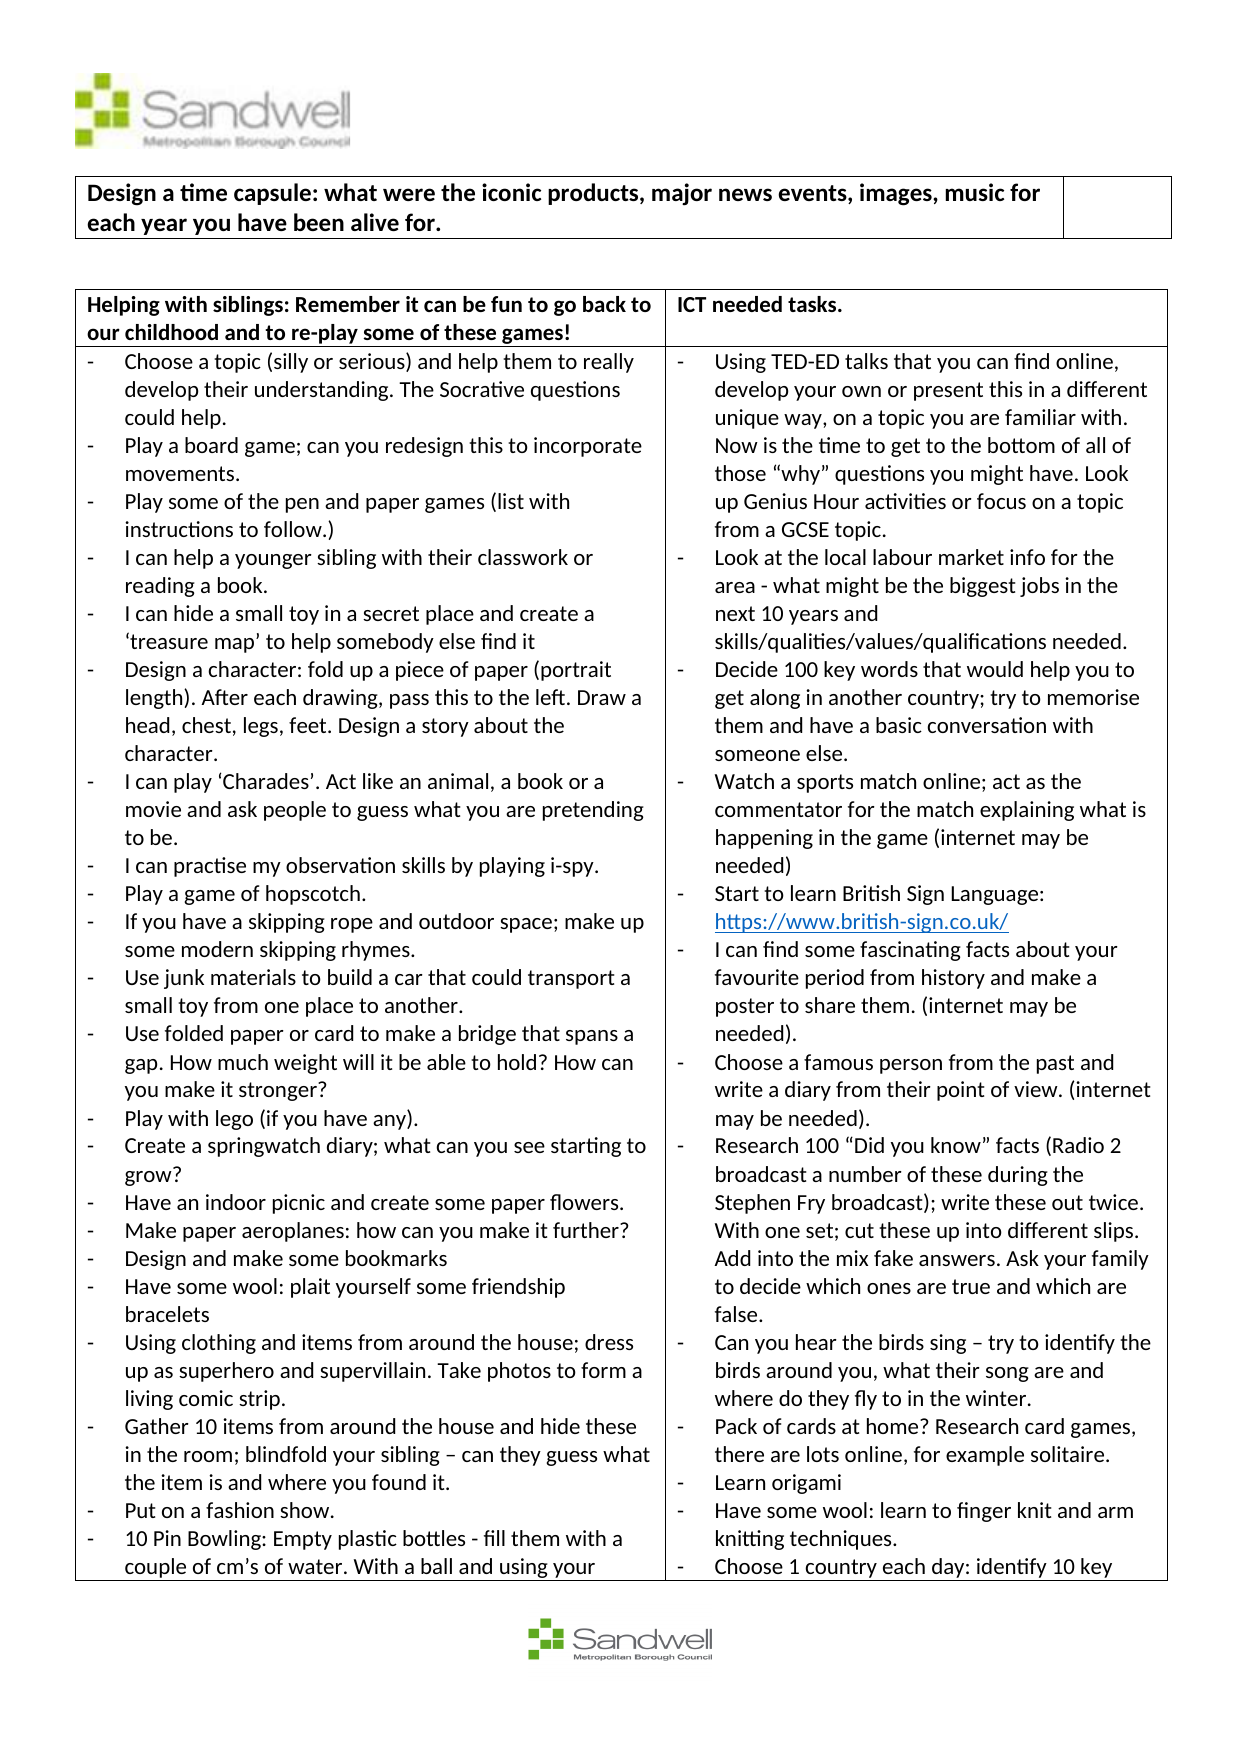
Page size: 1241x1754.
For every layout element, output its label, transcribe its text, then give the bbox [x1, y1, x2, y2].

picture [75, 73, 350, 149]
table_cell Design a time capsule: what were the iconic products, major news events, images, music for each year you have been alive for. [76, 177, 1063, 238]
picture [527, 1602, 713, 1681]
table_header Helping with siblings: Remember it can be fun to go back to our childhood and to re-play some of these games! [76, 290, 665, 346]
table_header ICT needed tasks. [666, 290, 1167, 346]
table_cell [1064, 177, 1171, 238]
